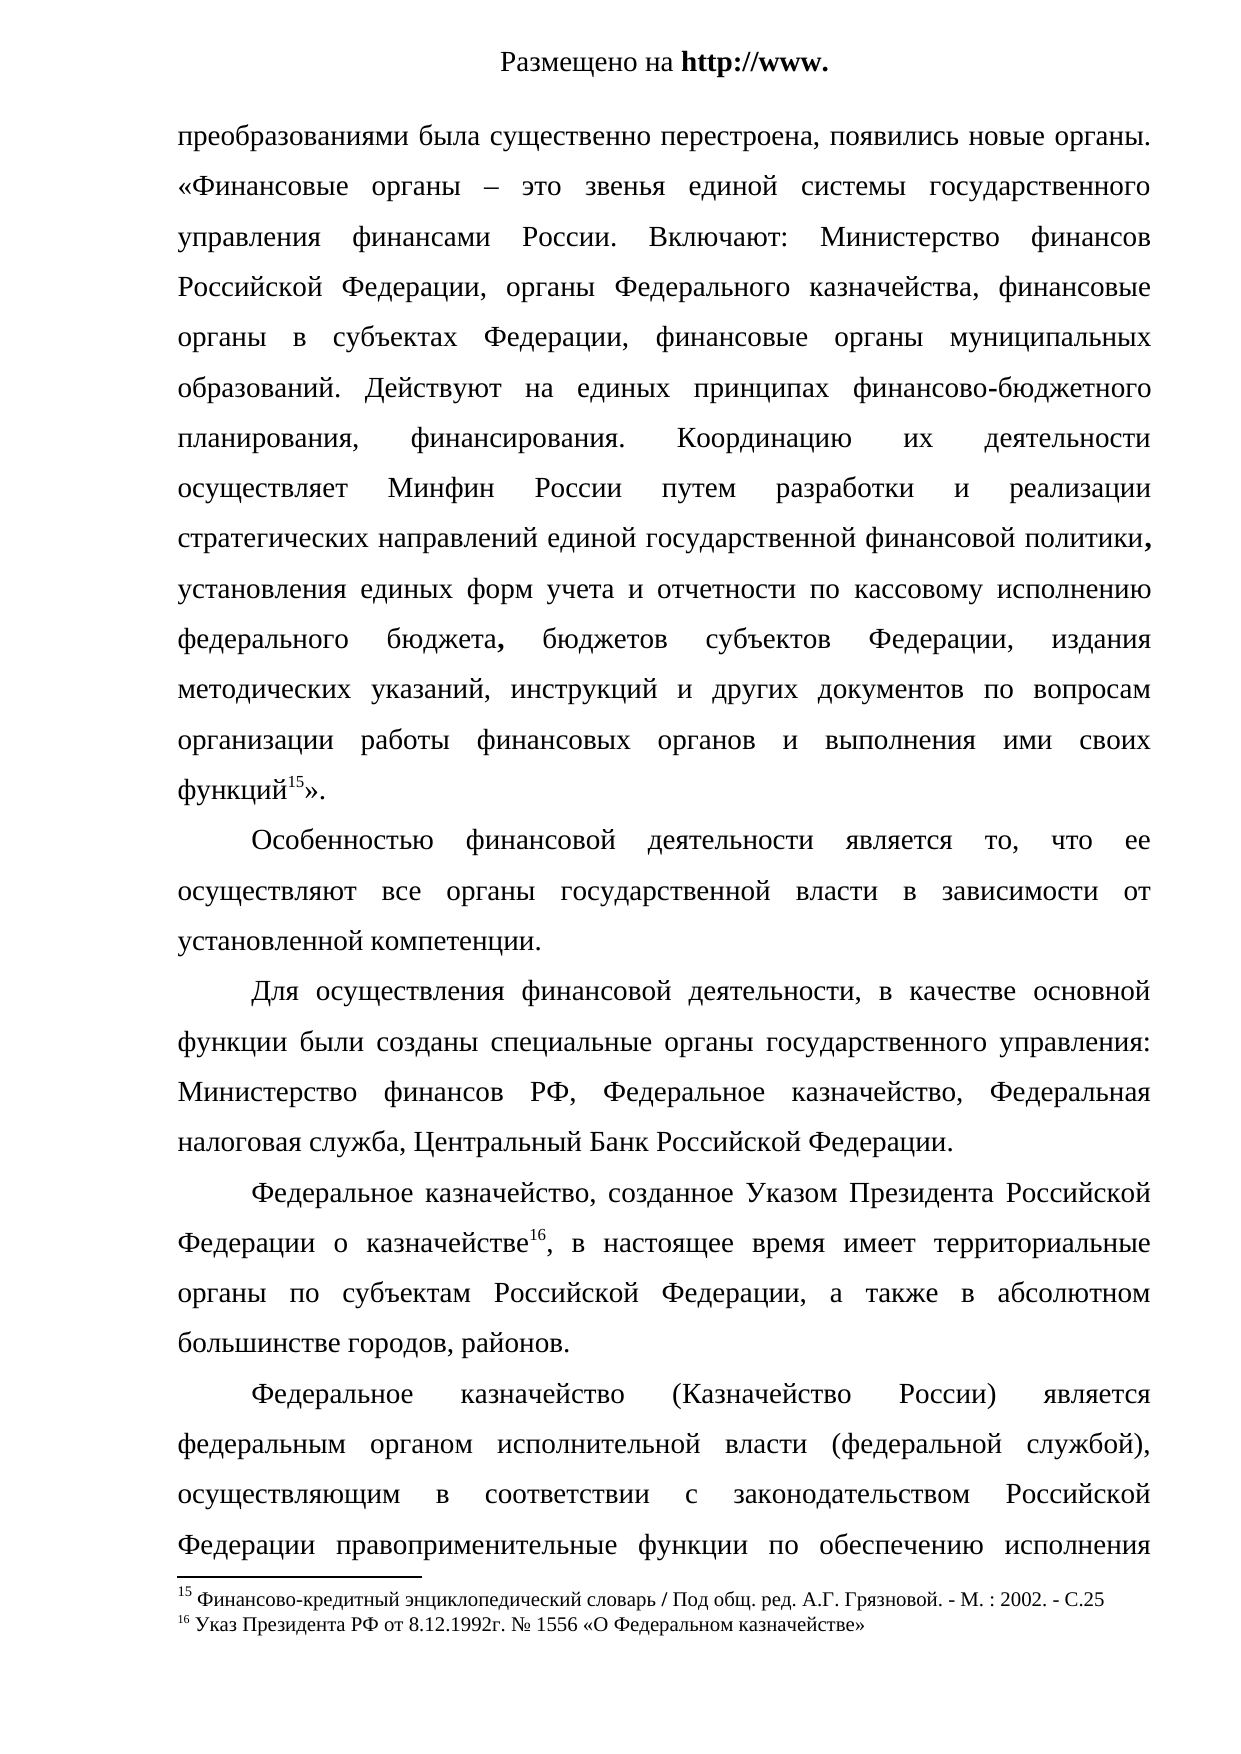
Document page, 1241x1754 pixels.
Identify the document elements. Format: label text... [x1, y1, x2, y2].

text Особенностью финансовой деятельности является то, что ее осуществляют все органы государственной власти в зависимости от установленной компетенции. [177, 822, 1152, 957]
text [177, 118, 1152, 806]
text Для осуществления финансовой деятельности, в качестве основной функции были созданы специальные органы государственного управления: Министерство финансов РФ, Федеральное казначейство, Федеральная налоговая служба, Центральный Банк Российской Федерации. [177, 973, 1152, 1158]
text Федеральное казначейство, созданное Указом Президента Российской Федерации о казначействе, в настоящее время имеет территориальные органы по субъектам Российской Федерации, а также в абсолютном большинстве городов, районов. [177, 1175, 1152, 1359]
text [177, 1376, 1152, 1560]
